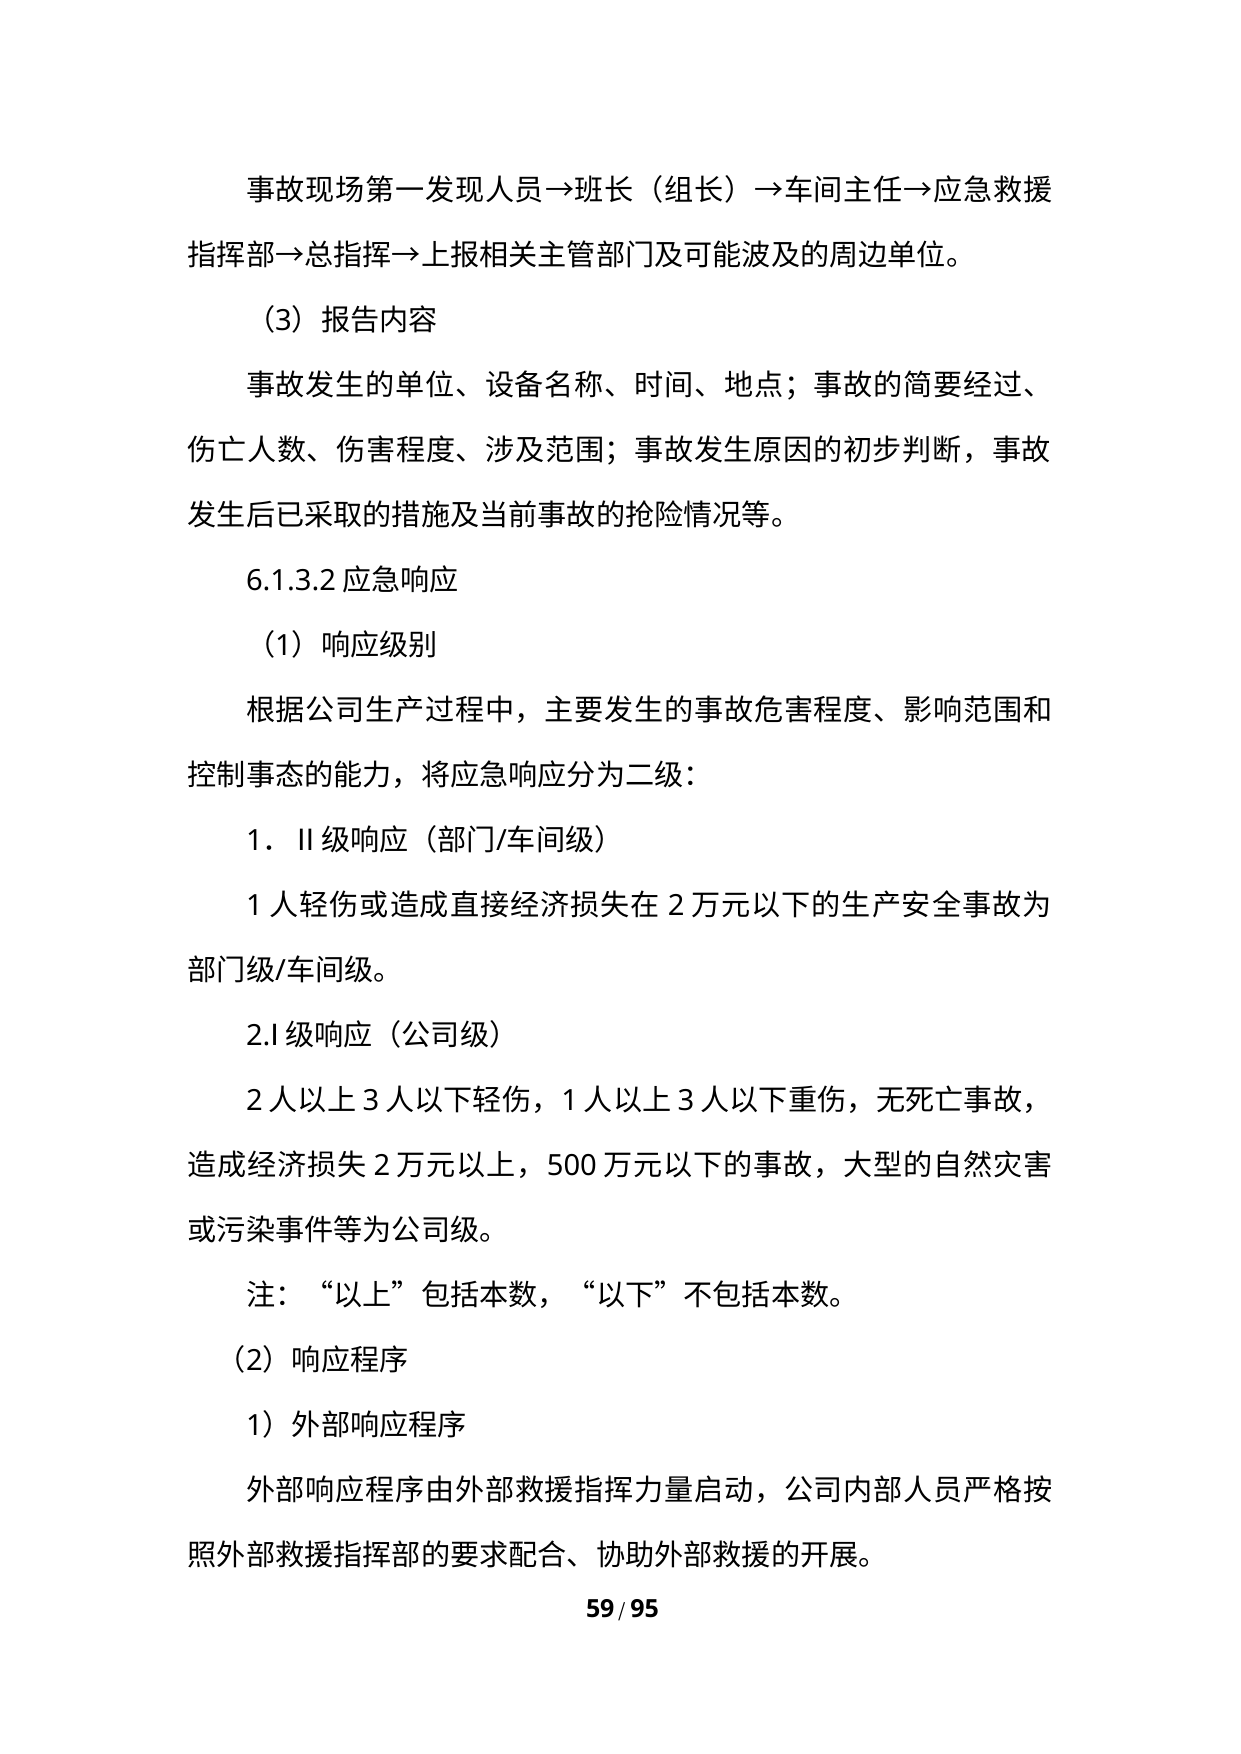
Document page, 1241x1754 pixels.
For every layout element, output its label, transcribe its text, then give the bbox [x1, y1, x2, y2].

text 注：“以上”包括本数，“以下”不包括本数。 [187, 1261, 1053, 1326]
text 1人轻伤或造成直接经济损失在2万元以下的生产安全事故为部门级/车间级。 [187, 871, 1053, 1001]
text 事故现场第一发现人员→班长（组长）→车间主任→应急救援指挥部→总指挥→上报相关主管部门及可能波及的周边单位。 [187, 156, 1053, 286]
text （2）响应程序 [187, 1326, 1053, 1391]
text 6.1.3.2应急响应 [187, 546, 1053, 611]
text 事故发生的单位、设备名称、时间、地点；事故的简要经过、伤亡人数、伤害程度、涉及范围；事故发生原因的初步判断，事故发生后已采取的措施及当前事故的抢险情况等。 [187, 351, 1053, 546]
text 外部响应程序由外部救援指挥力量启动，公司内部人员严格按照外部救援指挥部的要求配合、协助外部救援的开展。 [187, 1456, 1053, 1586]
text 1．Ⅱ级响应（部门/车间级） [187, 806, 1053, 871]
text 2人以上3人以下轻伤，1人以上3人以下重伤，无死亡事故，造成经济损失2万元以上，500万元以下的事故，大型的自然灾害或污染事件等为公司级。 [187, 1066, 1053, 1261]
text 1）外部响应程序 [187, 1391, 1053, 1456]
text （1）响应级别 [187, 611, 1053, 676]
text 根据公司生产过程中，主要发生的事故危害程度、影响范围和控制事态的能力，将应急响应分为二级： [187, 676, 1053, 806]
text 2.Ⅰ级响应（公司级） [187, 1001, 1053, 1066]
text （3）报告内容 [187, 286, 1053, 351]
